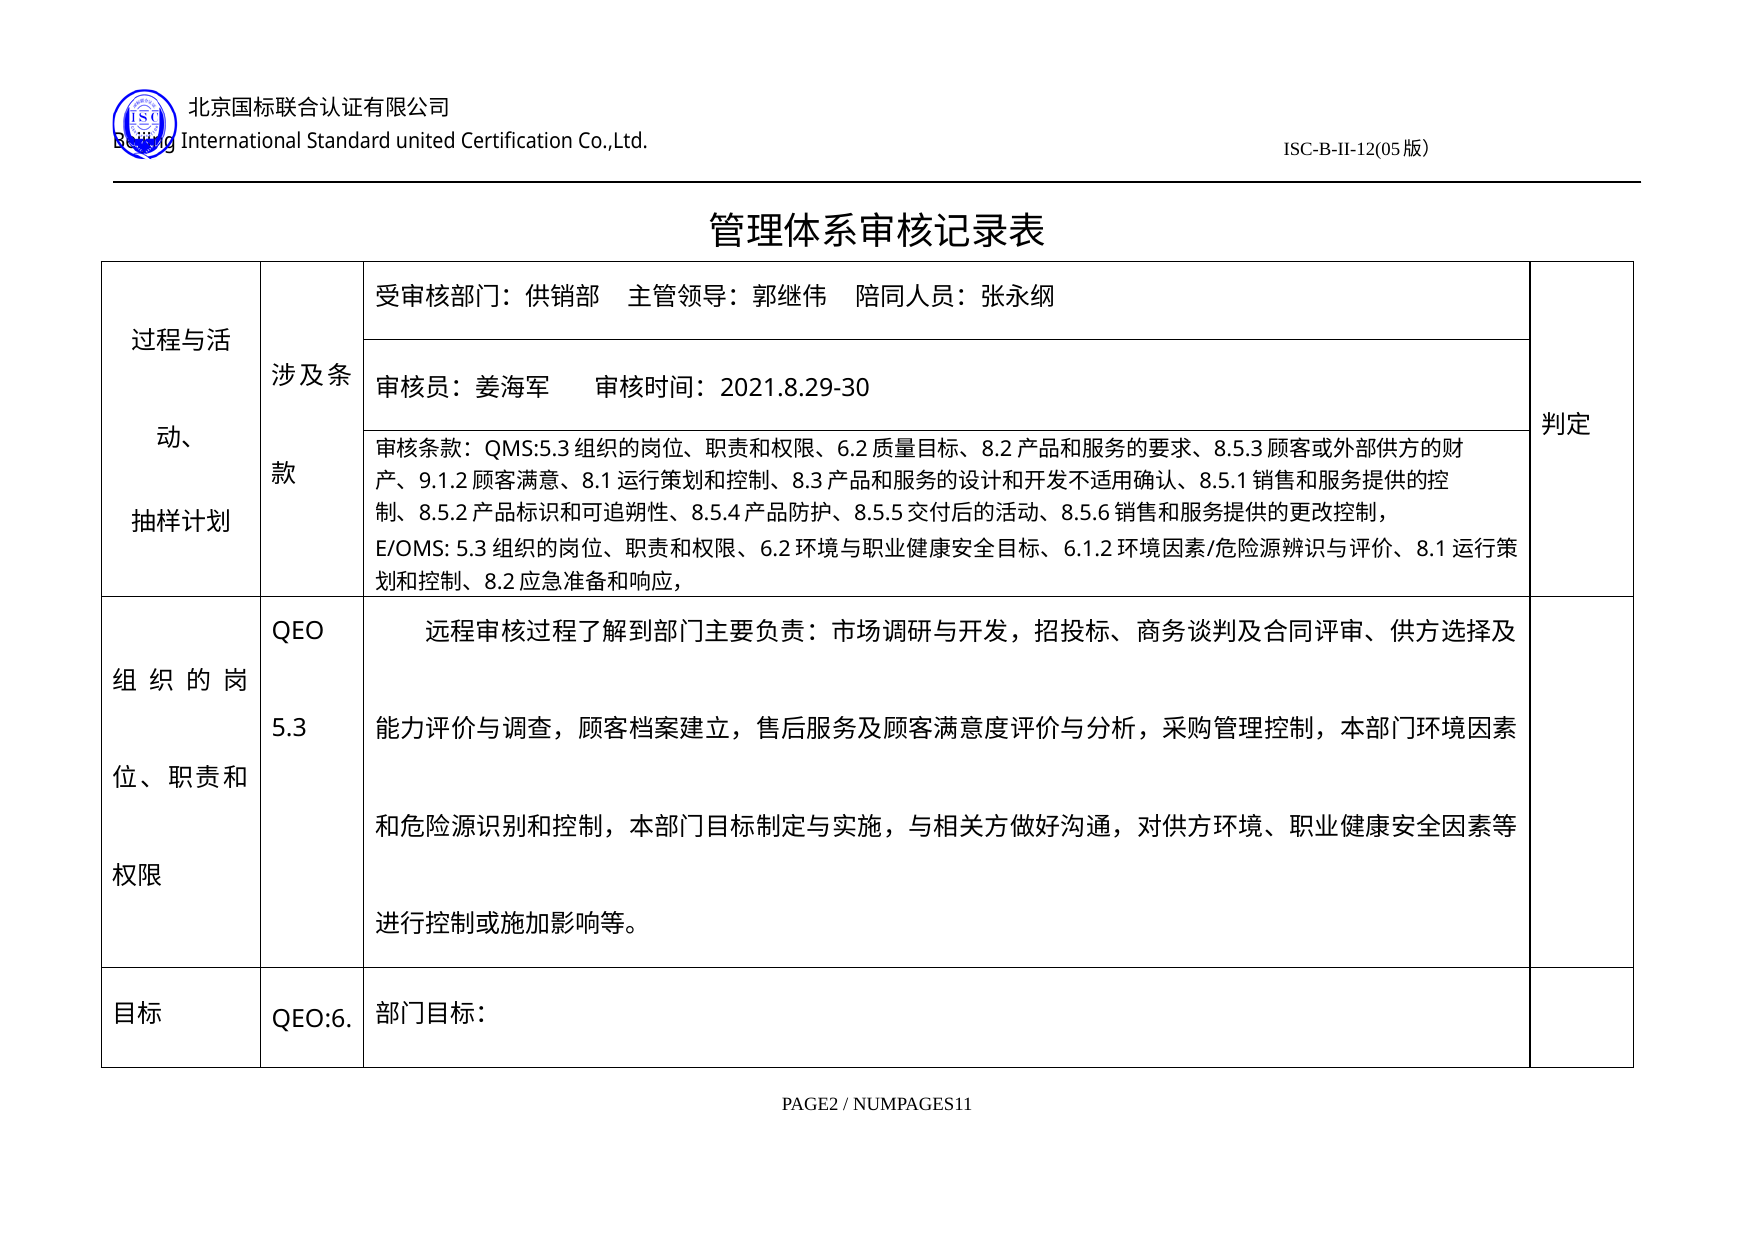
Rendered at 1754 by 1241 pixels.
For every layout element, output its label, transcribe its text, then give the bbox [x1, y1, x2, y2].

table_cell 远程审核过程了解到部门主要负责：市场调研与开发，招投标、商务谈判及合同评审、供方选择及能力评价与调查，顾客档案建立，售后服务及顾客满意度评价与分析，采购管理控制，本部门环境因素和危险源识别和控制，本部门目标制定与实施，与相关方做好沟通，对供方环境、职业健康安全因素等进行控制或施加影响等。 [364, 597, 1529, 967]
table_header 过程与活动、 抽样计划 [102, 262, 260, 596]
table_cell 组织的岗位、职责和权限 [102, 597, 260, 967]
table_header 受审核部门：供销部 主管领导：郭继伟 陪同人员：张永纲 [364, 262, 1529, 339]
table_cell [1531, 968, 1633, 1067]
text 管理体系审核记录表 [112, 196, 1641, 261]
table_header 涉及条款 [261, 262, 363, 596]
table_header 判定 [1531, 262, 1633, 596]
table_cell QEO 5.3 [261, 597, 363, 967]
table_cell QEO:6.2 [261, 968, 363, 1067]
table_cell 目标 [102, 968, 260, 1067]
table_cell 审核条款：QMS:5.3组织的岗位、职责和权限、6.2质量目标、8.2产品和服务的要求、8.5.3顾客或外部供方的财产、9.1.2顾客满意、8.1运行策划和控制、8.3产品和服务的设计和开发不适用确认、8.5.1销售和服务提供的控制、8.5.2产品标识和可追朔性、8.5.4产品防护、8.5.5交付后的活动、8.5.6销售和服务提供的更改控制， E/OMS: 5.3组织的岗位、职责和权限、6.2环境与职业健康安全目标、6.1.2环境因素/危险源辨识与评价、8.1运行策划和控制、8.2应急准备和响应， [364, 431, 1529, 596]
picture [112, 89, 180, 158]
table_cell 审核员：姜海军 审核时间：2021.8.29-30 [364, 340, 1529, 430]
table_cell 部门目标： 采购产品合格率100%； 顾客满意率≥95%； 固体废弃物有效处置率100%； 火灾发生率0； 触电事故发生率0； 人身伤害发生率0； 考核情况：2021.7.3日经查已完成, 考核人：王艺谋、王超然。 [364, 968, 1529, 1067]
table_cell [1531, 597, 1633, 967]
